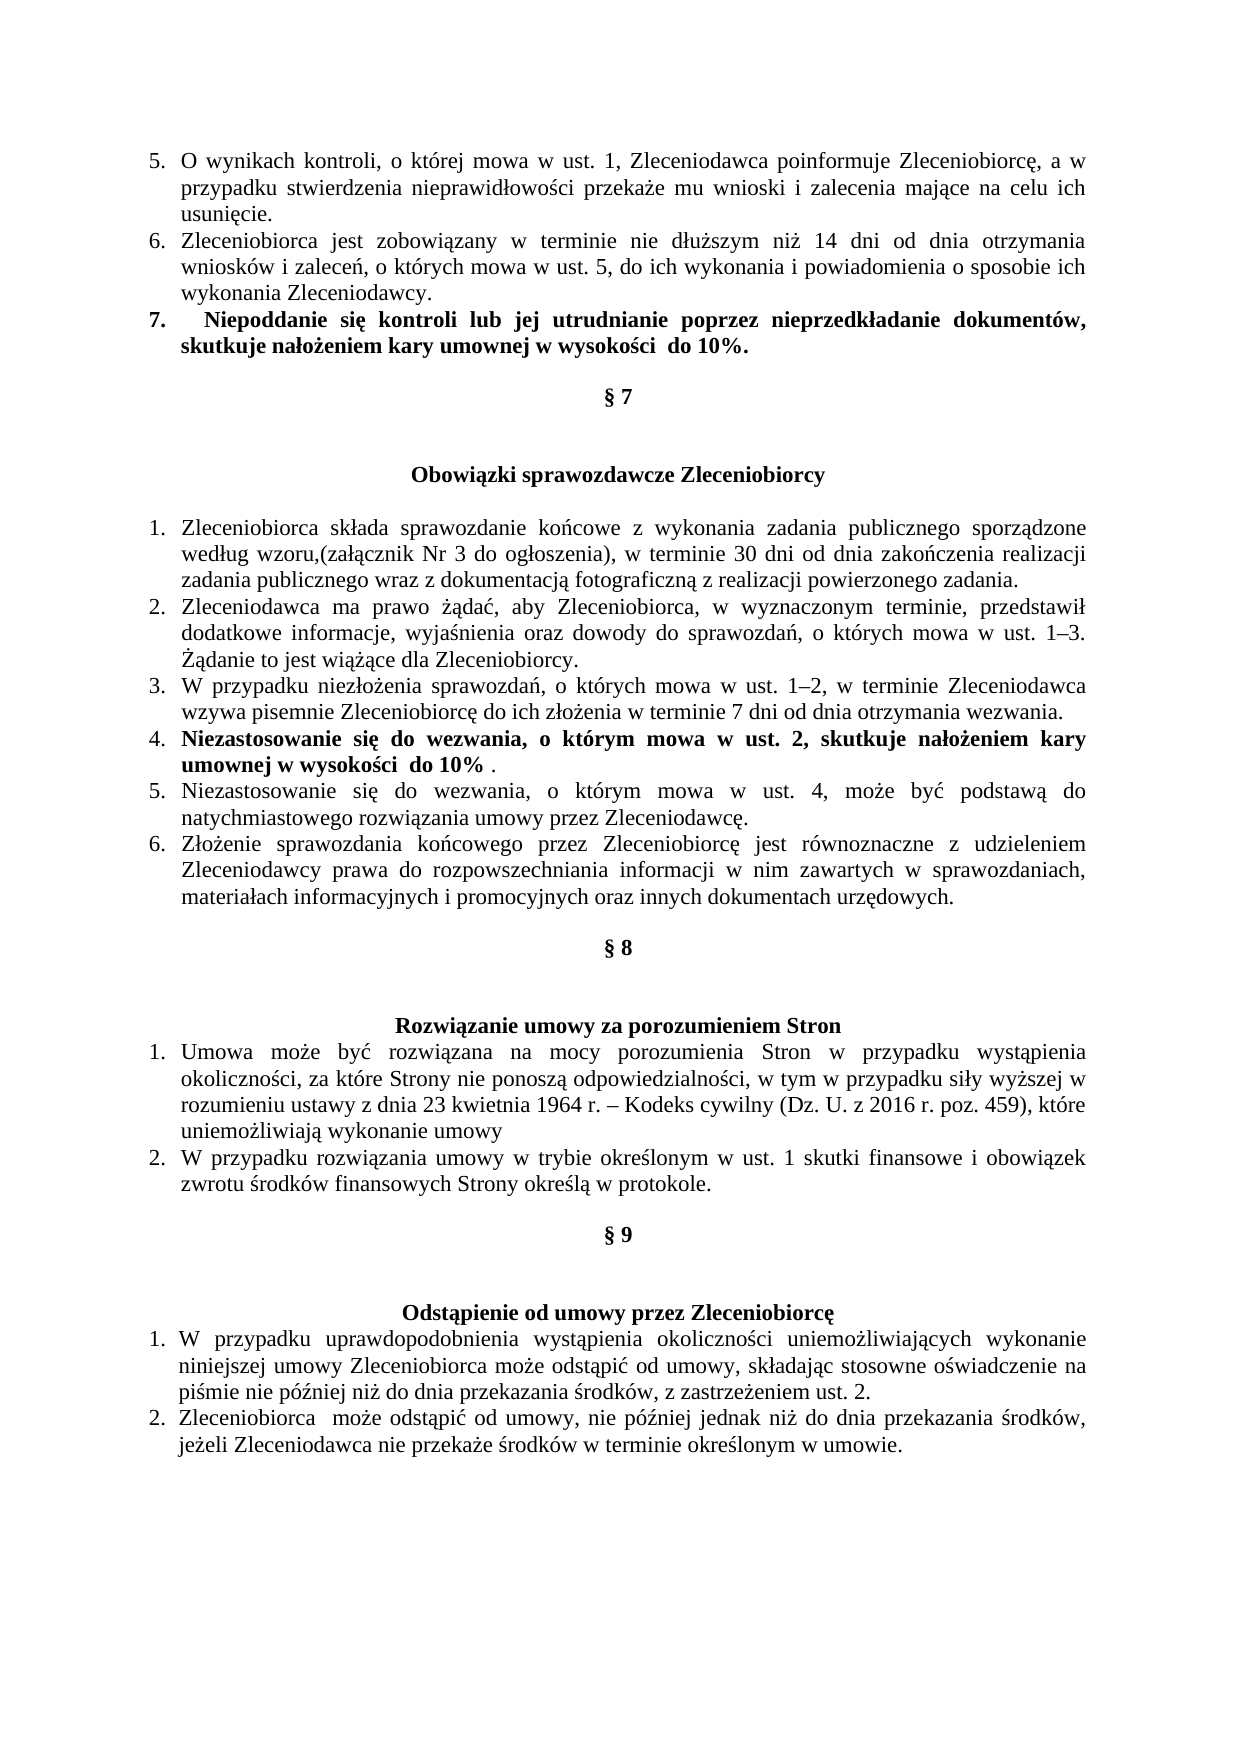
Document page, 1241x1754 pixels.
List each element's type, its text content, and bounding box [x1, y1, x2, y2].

text 2. W przypadku rozwiązania umowy w trybie określonym w ust. 1 skutki finansowe i obowiązek zwrotu środków finansowych Strony określą w protokole. [149, 1144, 1087, 1196]
text 2. Zleceniobiorca może odstąpić od umowy, nie później jednak niż do dnia przekazania środków, jeżeli Zleceniodawca nie przekaże środków w terminie określonym w umowie. [149, 1404, 1087, 1457]
text Rozwiązanie umowy za porozumieniem Stron [149, 1012, 1087, 1038]
text 4. Niezastosowanie się do wezwania, o którym mowa w ust. 2, skutkuje nałożeniem kary umownej w wysokości do 10% . [149, 725, 1087, 777]
text 1. Zleceniobiorca składa sprawozdanie końcowe z wykonania zadania publicznego sporządzone według wzoru,(załącznik Nr 3 do ogłoszenia), w terminie 30 dni od dnia zakończenia realizacji zadania publicznego wraz z dokumentacją fotograficzną z realizacji powierzonego zadania. [149, 514, 1087, 593]
text 6. Złożenie sprawozdania końcowego przez Zleceniobiorcę jest równoznaczne z udzieleniem Zleceniodawcy prawa do rozpowszechniania informacji w nim zawartych w sprawozdaniach, materiałach informacyjnych i promocyjnych oraz innych dokumentach urzędowych. [149, 830, 1087, 909]
text Odstąpienie od umowy przez Zleceniobiorcę [149, 1299, 1087, 1325]
text 2. Zleceniodawca ma prawo żądać, aby Zleceniobiorca, w wyznaczonym terminie, przedstawił dodatkowe informacje, wyjaśnienia oraz dowody do sprawozdań, o których mowa w ust. 1–3. Żądanie to jest wiążące dla Zleceniobiorcy. [149, 593, 1087, 672]
text § 8 [149, 934, 1087, 961]
text § 7 [149, 383, 1087, 410]
text 1. W przypadku uprawdopodobnienia wystąpienia okoliczności uniemożliwiających wykonanie niniejszej umowy Zleceniobiorca może odstąpić od umowy, składając stosowne oświadczenie na piśmie nie później niż do dnia przekazania środków, z zastrzeżeniem ust. 2. [149, 1325, 1087, 1404]
text § 9 [149, 1221, 1087, 1248]
text 6. Zleceniobiorca jest zobowiązany w terminie nie dłuższym niż 14 dni od dnia otrzymania wniosków i zaleceń, o których mowa w ust. 5, do ich wykonania i powiadomienia o sposobie ich wykonania Zleceniodawcy. [149, 227, 1087, 306]
text 5. Niezastosowanie się do wezwania, o którym mowa w ust. 4, może być podstawą do natychmiastowego rozwiązania umowy przez Zleceniodawcę. [149, 777, 1087, 830]
text 3. W przypadku niezłożenia sprawozdań, o których mowa w ust. 1–2, w terminie Zleceniodawca wzywa pisemnie Zleceniobiorcę do ich złożenia w terminie 7 dni od dnia otrzymania wezwania. [149, 672, 1087, 725]
text 7. Niepoddanie się kontroli lub jej utrudnianie poprzez nieprzedkładanie dokumentów, skutkuje nałożeniem kary umownej w wysokości do 10%. [149, 306, 1087, 358]
text 1. Umowa może być rozwiązana na mocy porozumienia Stron w przypadku wystąpienia okoliczności, za które Strony nie ponoszą odpowiedzialności, w tym w przypadku siły wyższej w rozumieniu ustawy z dnia 23 kwietnia 1964 r. – Kodeks cywilny (Dz. U. z 2016 r. poz. 459), które uniemożliwiają wykonanie umowy [149, 1038, 1087, 1144]
text 5. O wynikach kontroli, o której mowa w ust. 1, Zleceniodawca poinformuje Zleceniobiorcę, a w przypadku stwierdzenia nieprawidłowości przekaże mu wnioski i zalecenia mające na celu ich usunięcie. [149, 148, 1087, 227]
text Obowiązki sprawozdawcze Zleceniobiorcy [149, 461, 1087, 487]
